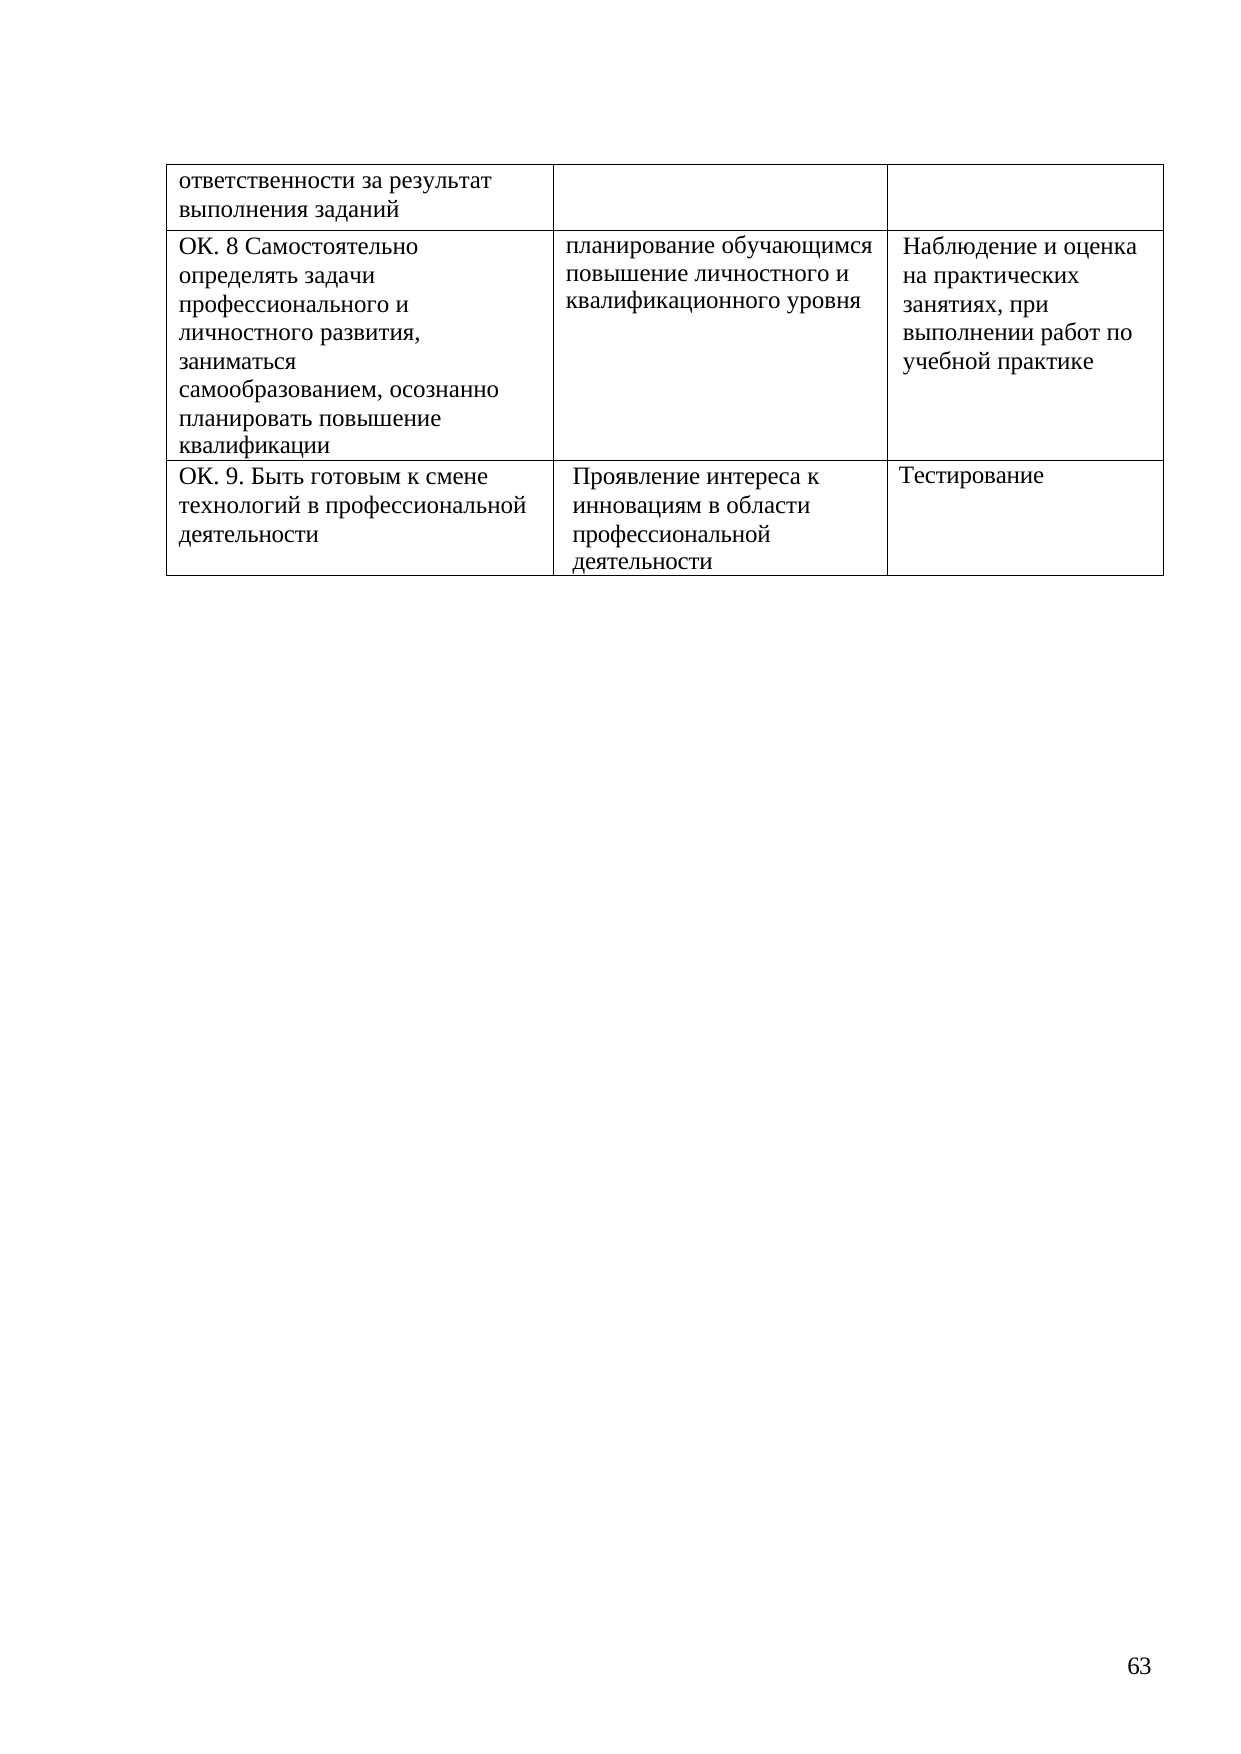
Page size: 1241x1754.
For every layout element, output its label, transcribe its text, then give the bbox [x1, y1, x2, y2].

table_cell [888, 231, 1163, 460]
table_cell Тестирование [888, 461, 1163, 575]
table_header [554, 165, 887, 230]
table_cell ОК. 8 Самостоятельно определять задачи профессионального и личностного развития, заниматься самообразованием, осознанно планировать повышение квалификации [167, 231, 553, 460]
table_cell Проявление интереса к инновациям в области профессиональной деятельности [554, 461, 887, 575]
table_cell ОК. 9. Быть готовым к смене технологий в профессиональной деятельности [167, 461, 553, 575]
table_header [888, 165, 1163, 230]
table_cell планирование обучающимся повышение личностного и квалификационного уровня [554, 231, 887, 460]
table_header ответственности за результат выполнения заданий [167, 165, 553, 230]
